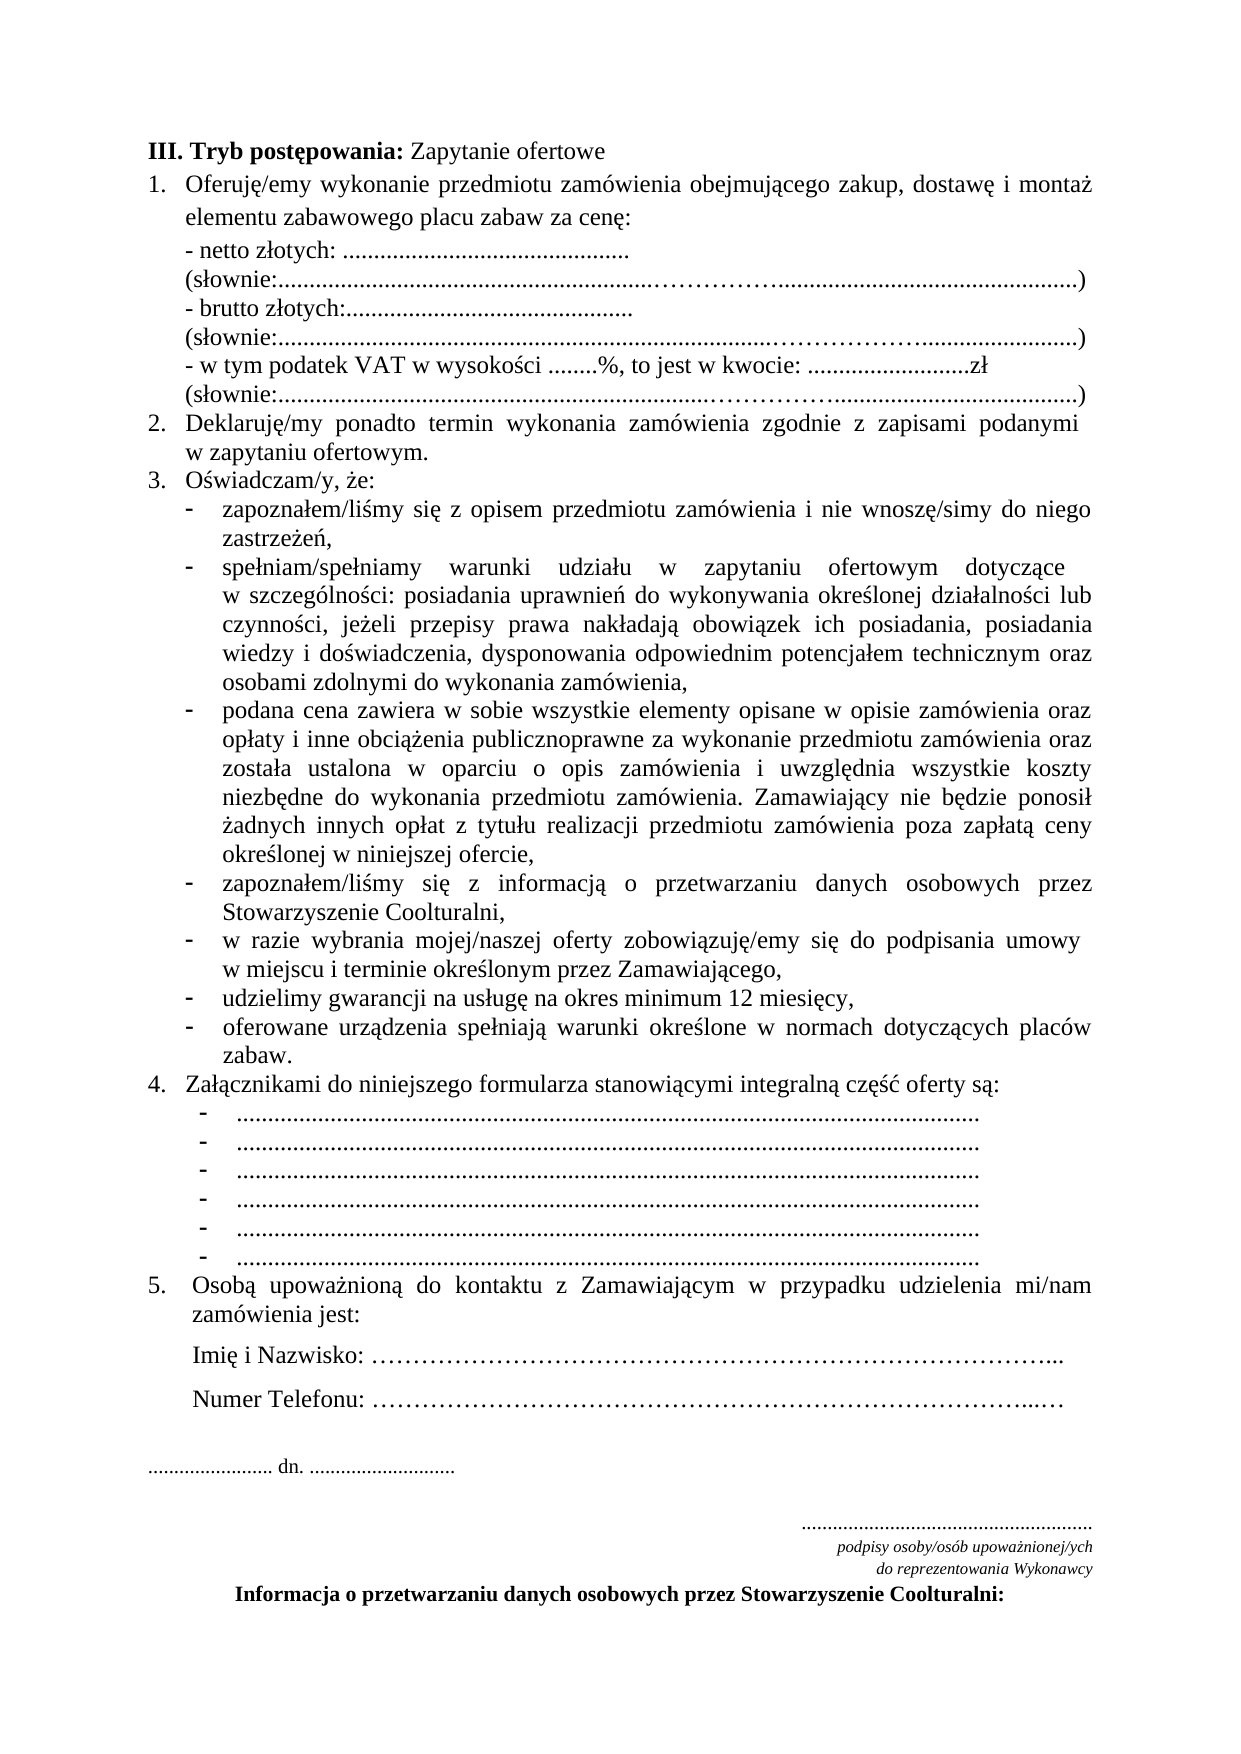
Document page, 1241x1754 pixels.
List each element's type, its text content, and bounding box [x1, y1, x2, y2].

list w razie wybrania mojej/naszej oferty zobowiązuję/emy się do podpisania umowy w miejscu i terminie określonym przez Zamawiającego, [185, 926, 1093, 983]
list oferowane urządzenia spełniają warunki określone w normach dotyczących placów zabaw. [185, 1012, 1093, 1069]
text - w tym podatek VAT w wysokości ........%, to jest w kwocie: ..........................zł [185, 351, 1093, 379]
list ....................................................................................................................... [199, 1242, 1093, 1271]
text do reprezentowania Wykonawcy [148, 1559, 1093, 1578]
text - netto złotych: .............................................. [185, 236, 1093, 264]
list Oferuję/emy wykonanie przedmiotu zamówienia obejmującego zakup, dostawę i montaż elementu zabawowego placu zabaw za cenę: [148, 169, 1093, 231]
list Załącznikami do niniejszego formularza stanowiącymi integralną część oferty są: [148, 1069, 1093, 1098]
text ........................ dn. ............................ [148, 1454, 1093, 1478]
text III. Tryb postępowania: Zapytanie ofertowe [148, 136, 1093, 165]
text ........................................................ [148, 1509, 1093, 1534]
text (słownie:.....................................................................…………….......................................) [185, 379, 1093, 408]
list zapoznałem/liśmy się z opisem przedmiotu zamówienia i nie wnoszę/simy do niego zastrzeżeń, [185, 494, 1093, 552]
list podana cena zawiera w sobie wszystkie elementy opisane w opisie zamówienia oraz opłaty i inne obciążenia publicznoprawne za wykonanie przedmiotu zamówienia oraz została ustalona w oparciu o opis zamówienia i uwzględnia wszystkie koszty niezbędne do wykonania przedmiotu zamówienia. Zamawiający nie będzie ponosił żadnych innych opłat z tytułu realizacji przedmiotu zamówienia poza zapłatą ceny określonej w niniejszej ofercie, [185, 696, 1093, 868]
list Oświadczam/y, że: [148, 466, 1093, 494]
list Osobą upoważnioną do kontaktu z Zamawiającym w przypadku udzielenia mi/nam zamówienia jest: [148, 1271, 1093, 1328]
list ....................................................................................................................... [199, 1184, 1093, 1213]
list ....................................................................................................................... [199, 1098, 1093, 1127]
list udzielimy gwarancji na usługę na okres minimum 12 miesięcy, [185, 983, 1093, 1012]
list zapoznałem/liśmy się z informacją o przetwarzaniu danych osobowych przez Stowarzyszenie Coolturalni, [185, 868, 1093, 926]
text podpisy osoby/osób upoważnionej/ych [148, 1537, 1093, 1556]
text Numer Telefonu: ……………………………………………………………………...… [192, 1384, 1093, 1412]
text Informacja o przetwarzaniu danych osobowych przez Stowarzyszenie Coolturalni: [88, 1581, 1152, 1606]
text (słownie:...............................................................................……………….........................) [185, 322, 1093, 351]
list ....................................................................................................................... [199, 1156, 1093, 1184]
text (słownie:............................................................……………................................................) [185, 264, 1093, 293]
list spełniam/spełniamy warunki udziału w zapytaniu ofertowym dotyczące w szczególności: posiadania uprawnień do wykonywania określonej działalności lub czynności, jeżeli przepisy prawa nakładają obowiązek ich posiadania, posiadania wiedzy i doświadczenia, dysponowania odpowiednim potencjałem technicznym oraz osobami zdolnymi do wykonania zamówienia, [185, 552, 1093, 696]
text Imię i Nazwisko: ………………………………………………………………………... [192, 1341, 1093, 1369]
list ....................................................................................................................... [199, 1127, 1093, 1156]
text - brutto złotych:.............................................. [185, 293, 1093, 322]
list ....................................................................................................................... [199, 1213, 1093, 1242]
list Deklaruję/my ponadto termin wykonania zamówienia zgodnie z zapisami podanymi w zapytaniu ofertowym. [148, 408, 1093, 466]
